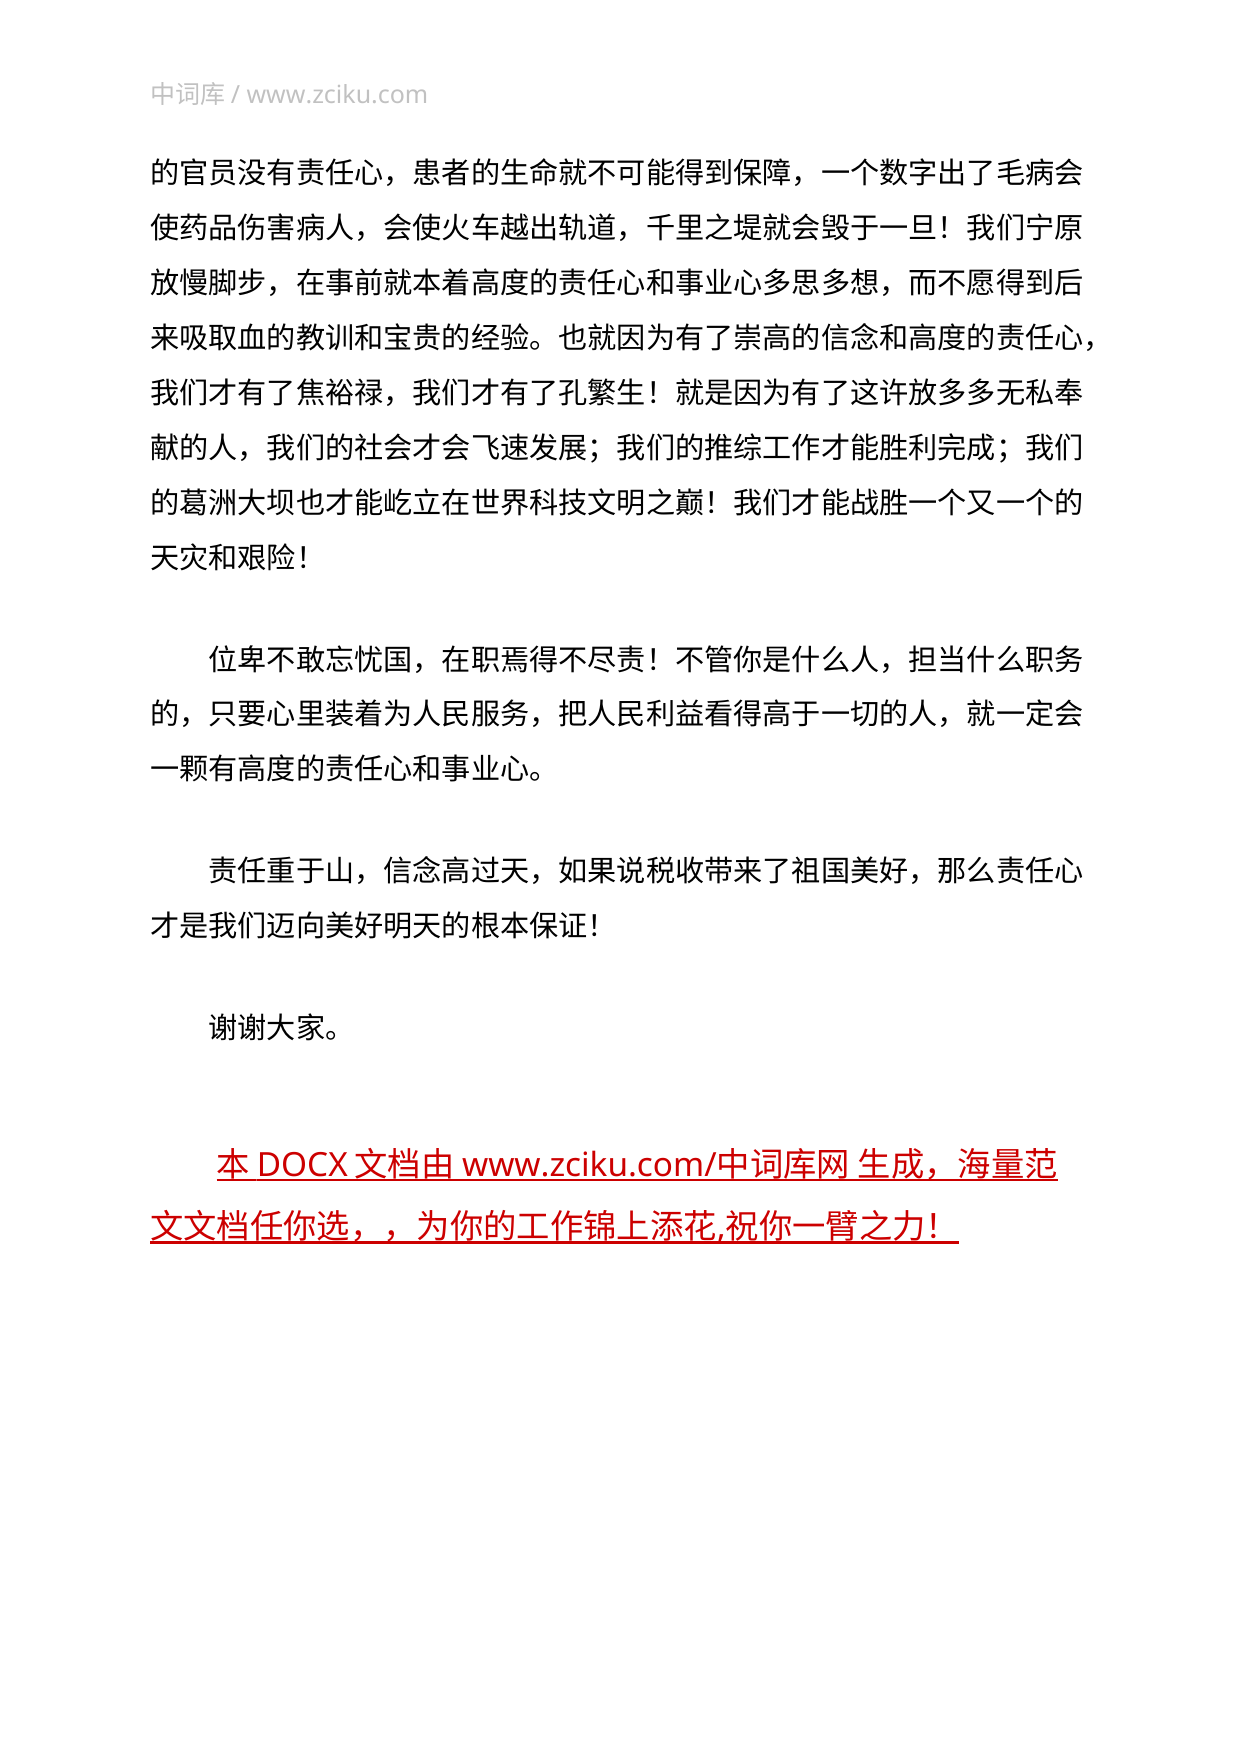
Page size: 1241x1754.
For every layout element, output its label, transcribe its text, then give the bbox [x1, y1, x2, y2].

text 责任重于山，信念高过天，如果说税收带来了祖国美好，那么责任心才是我们迈向美好明天的根本保证！ [150, 848, 1090, 945]
text 本DOCX文档由 www.zciku.com/中词库网 生成，海量范文文档任你选，，为你的工作锦上添花,祝你一臂之力！ [150, 1137, 1090, 1248]
text 谢谢大家。 [150, 1004, 1090, 1047]
text 位卑不敢忘忧国，在职焉得不尽责！不管你是什么人，担当什么职务的，只要心里装着为人民服务，把人民利益看得高于一切的人，就一定会一颗有高度的责任心和事业心。 [150, 636, 1090, 788]
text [150, 150, 1090, 577]
